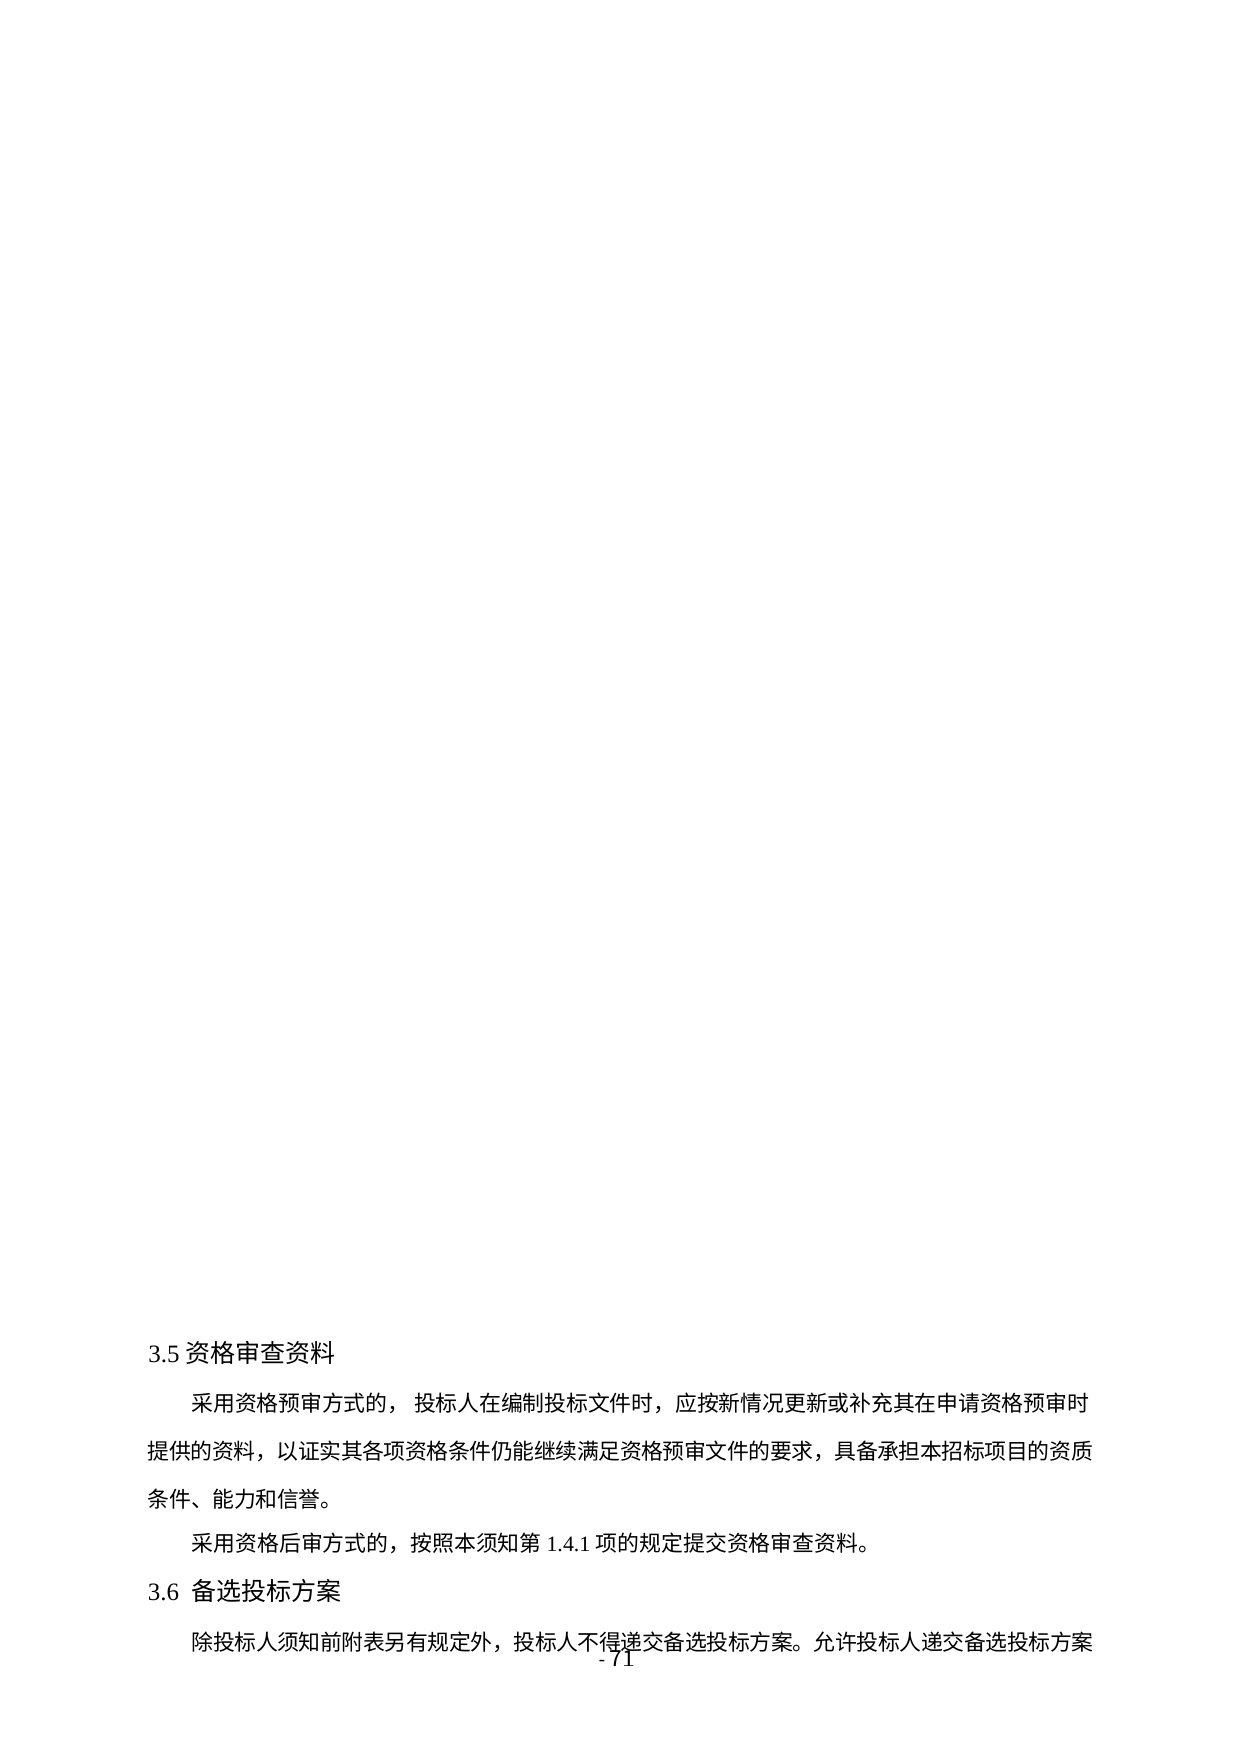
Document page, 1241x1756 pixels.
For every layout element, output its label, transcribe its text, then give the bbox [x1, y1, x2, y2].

list 备选投标方案 [148, 1572, 1115, 1608]
text 除投标人须知前附表另有规定外，投标人不得递交备选投标方案。允许投标人递交备选投标方案的，只有中标人所递交的备选投标方案方可予以考虑。评标委员会认为中标人的备选投标方案优于其按照招标文件要求编制的投标方案的，招标人可以接受该备选投标方案。 [148, 1625, 1093, 1656]
text 采用资格预审方式的， 投标人在编制投标文件时，应按新情况更新或补充其在申请资格预审时提供的资料，以证实其各项资格条件仍能继续满足资格预审文件的要求，具备承担本招标项目的资质条件、能力和信誉。 [148, 1386, 1093, 1513]
list 资格审查资料 [123, 1337, 336, 1369]
text 采用资格后审方式的，按照本须知第 1.4.1 项的规定提交资格审查资料。 [191, 1529, 1115, 1557]
